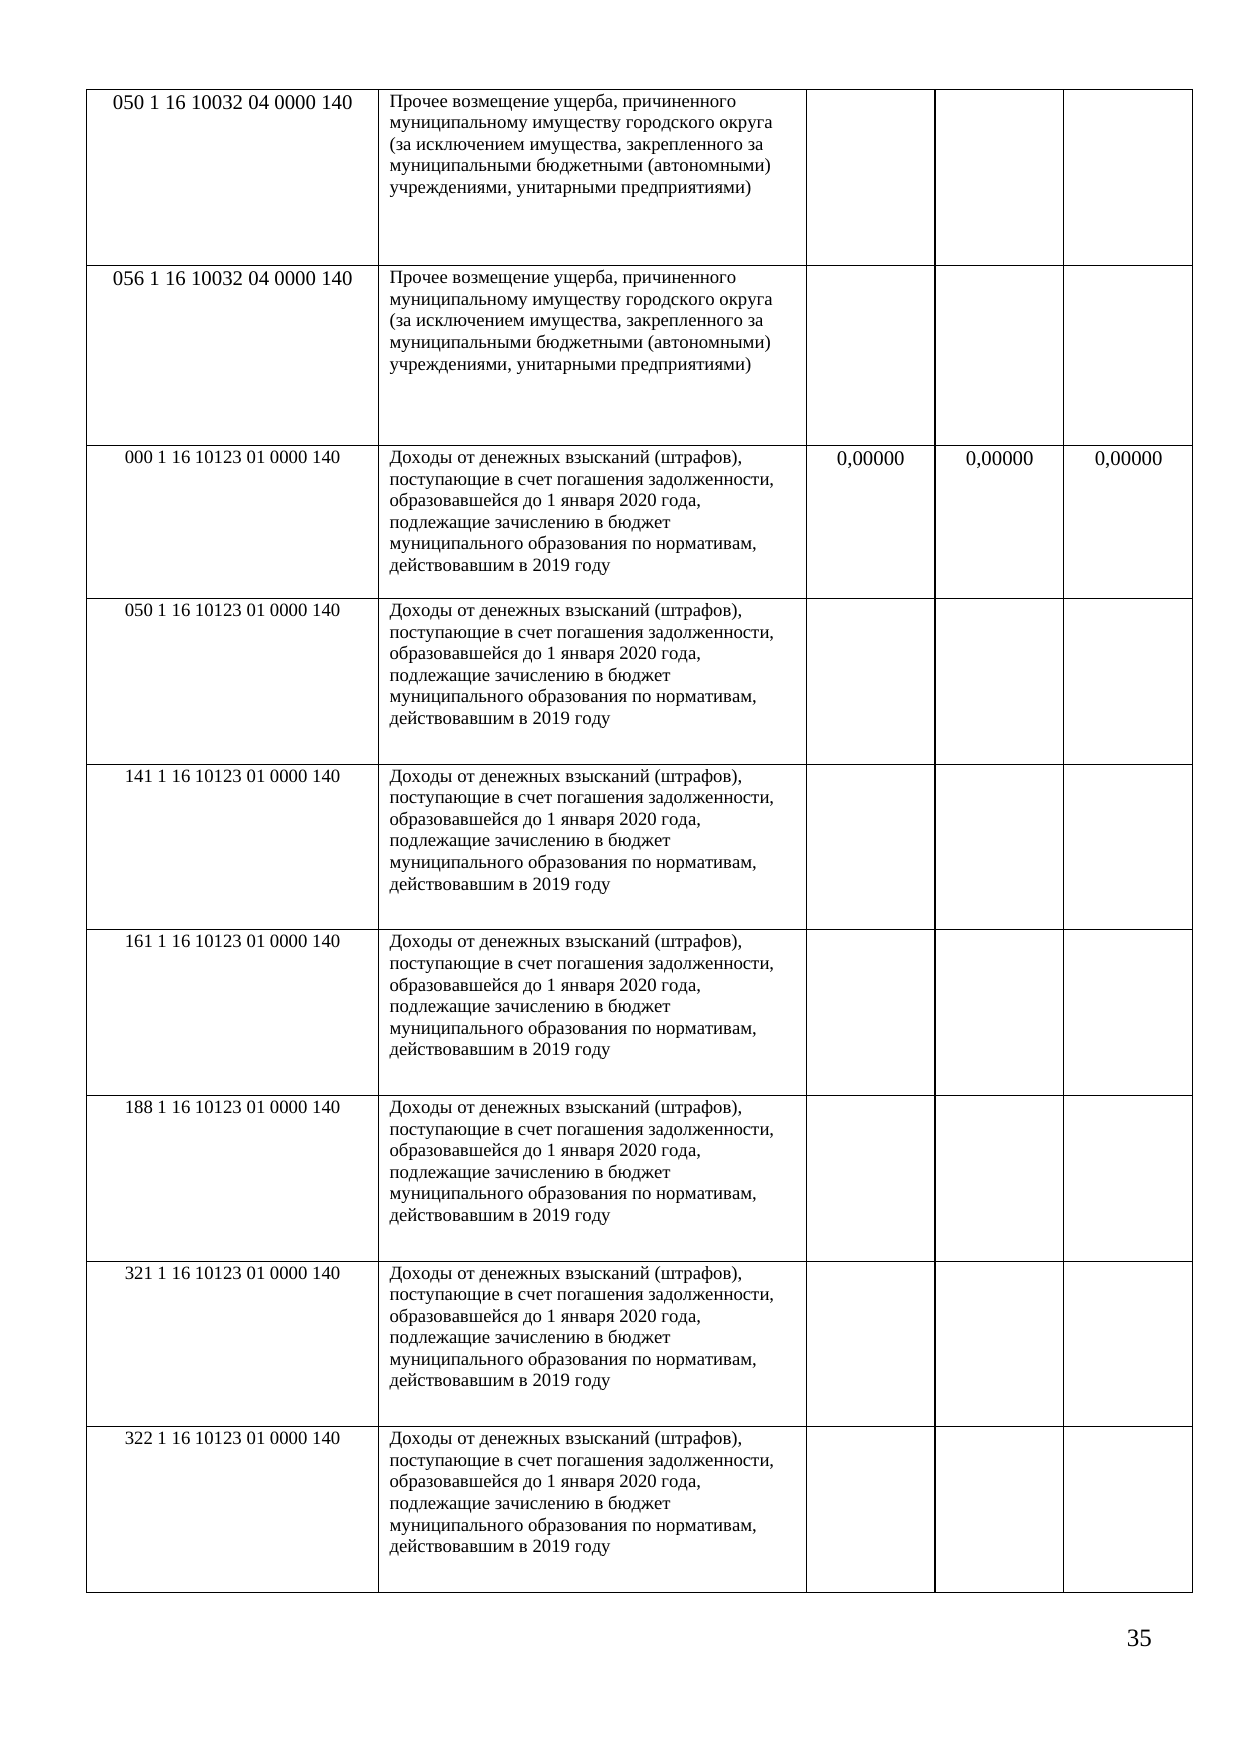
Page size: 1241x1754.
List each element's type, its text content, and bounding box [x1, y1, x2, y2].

table_cell [1064, 266, 1192, 445]
table_cell 188 1 16 10123 01 0000 140 [87, 1096, 378, 1261]
table_cell Доходы от денежных взысканий (штрафов), поступающие в счет погашения задолженности, образовавшейся до 1 января 2020 года, подлежащие зачислению в бюджет муниципального образования по нормативам, действовавшим в 2019 году [379, 446, 806, 598]
table_cell [807, 1262, 934, 1426]
table_cell [1064, 1427, 1192, 1592]
table_cell Доходы от денежных взысканий (штрафов), поступающие в счет погашения задолженности, образовавшейся до 1 января 2020 года, подлежащие зачислению в бюджет муниципального образования по нормативам, действовавшим в 2019 году [379, 1262, 806, 1426]
table_cell Доходы от денежных взысканий (штрафов), поступающие в счет погашения задолженности, образовавшейся до 1 января 2020 года, подлежащие зачислению в бюджет муниципального образования по нормативам, действовавшим в 2019 году [379, 1427, 806, 1592]
table_cell 321 1 16 10123 01 0000 140 [87, 1262, 378, 1426]
table_cell 0,00000 [807, 446, 934, 598]
table_cell [936, 266, 1063, 445]
table_cell 141 1 16 10123 01 0000 140 [87, 765, 378, 929]
table_cell [936, 1262, 1063, 1426]
table_cell 0,00000 [1064, 446, 1192, 598]
table_cell [807, 1427, 934, 1592]
table_cell [807, 266, 934, 445]
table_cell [379, 90, 806, 265]
table_cell [936, 599, 1063, 764]
table_cell [936, 90, 1063, 265]
table_cell 0,00000 [936, 446, 1063, 598]
table_cell Доходы от денежных взысканий (штрафов), поступающие в счет погашения задолженности, образовавшейся до 1 января 2020 года, подлежащие зачислению в бюджет муниципального образования по нормативам, действовавшим в 2019 году [379, 930, 806, 1095]
table_cell Доходы от денежных взысканий (штрафов), поступающие в счет погашения задолженности, образовавшейся до 1 января 2020 года, подлежащие зачислению в бюджет муниципального образования по нормативам, действовавшим в 2019 году [379, 599, 806, 764]
table_cell [1064, 599, 1192, 764]
table_cell 050 1 16 10123 01 0000 140 [87, 599, 378, 764]
table_cell [936, 765, 1063, 929]
table_cell 322 1 16 10123 01 0000 140 [87, 1427, 378, 1592]
table_cell [807, 90, 934, 265]
table_cell [807, 1096, 934, 1261]
table_cell [807, 765, 934, 929]
table_cell [807, 930, 934, 1095]
table_cell [1064, 90, 1192, 265]
table_cell [1064, 1262, 1192, 1426]
table_cell [936, 1427, 1063, 1592]
table_cell 000 1 16 10123 01 0000 140 [87, 446, 378, 598]
table_cell [1064, 930, 1192, 1095]
table_cell [807, 599, 934, 764]
table_cell [936, 1096, 1063, 1261]
table_cell [1064, 765, 1192, 929]
table_cell 056 1 16 10032 04 0000 140 [87, 266, 378, 445]
table_cell Доходы от денежных взысканий (штрафов), поступающие в счет погашения задолженности, образовавшейся до 1 января 2020 года, подлежащие зачислению в бюджет муниципального образования по нормативам, действовавшим в 2019 году [379, 765, 806, 929]
table_cell [936, 930, 1063, 1095]
table_cell 161 1 16 10123 01 0000 140 [87, 930, 378, 1095]
table_cell 050 1 16 10032 04 0000 140 [87, 90, 378, 265]
table_cell Доходы от денежных взысканий (штрафов), поступающие в счет погашения задолженности, образовавшейся до 1 января 2020 года, подлежащие зачислению в бюджет муниципального образования по нормативам, действовавшим в 2019 году [379, 1096, 806, 1261]
table_cell [1064, 1096, 1192, 1261]
